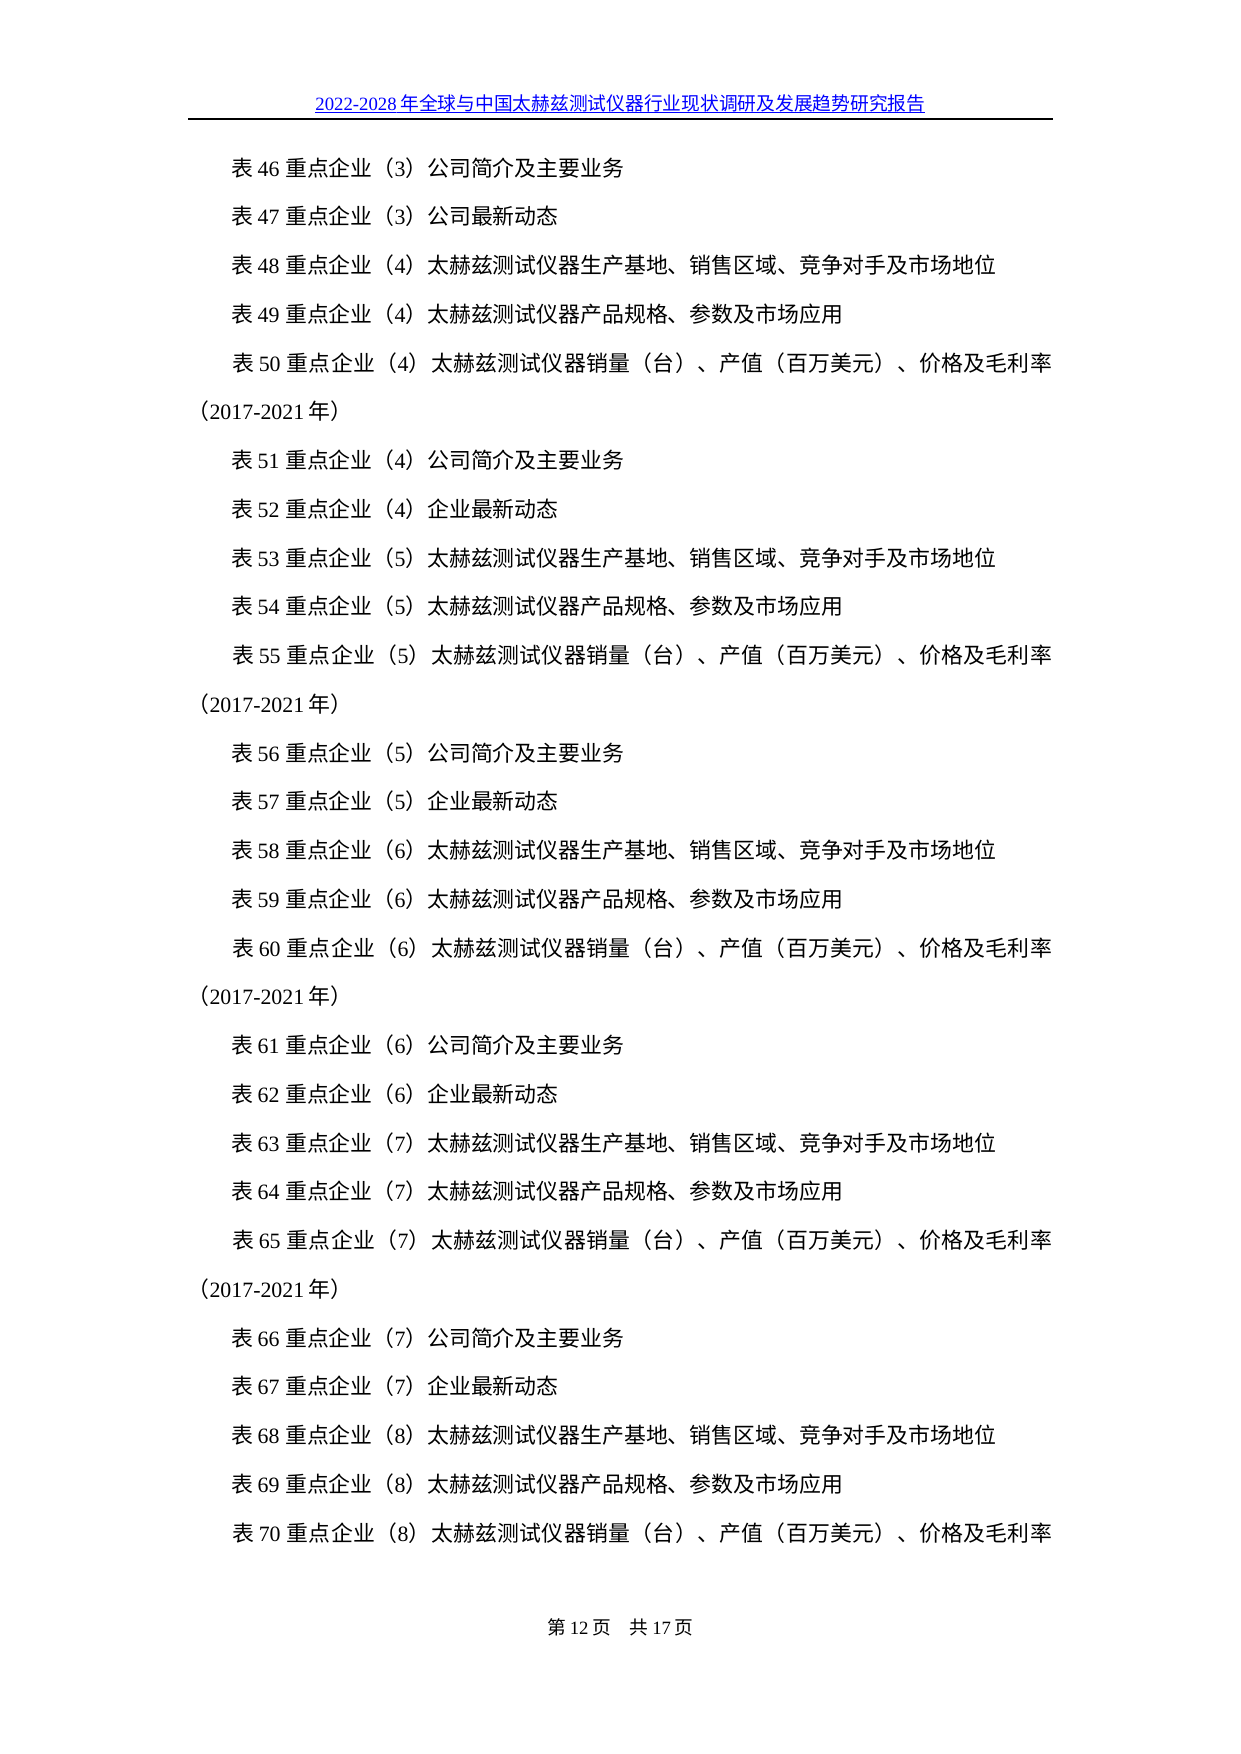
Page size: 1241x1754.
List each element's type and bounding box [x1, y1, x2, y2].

text [187, 150, 1053, 1548]
